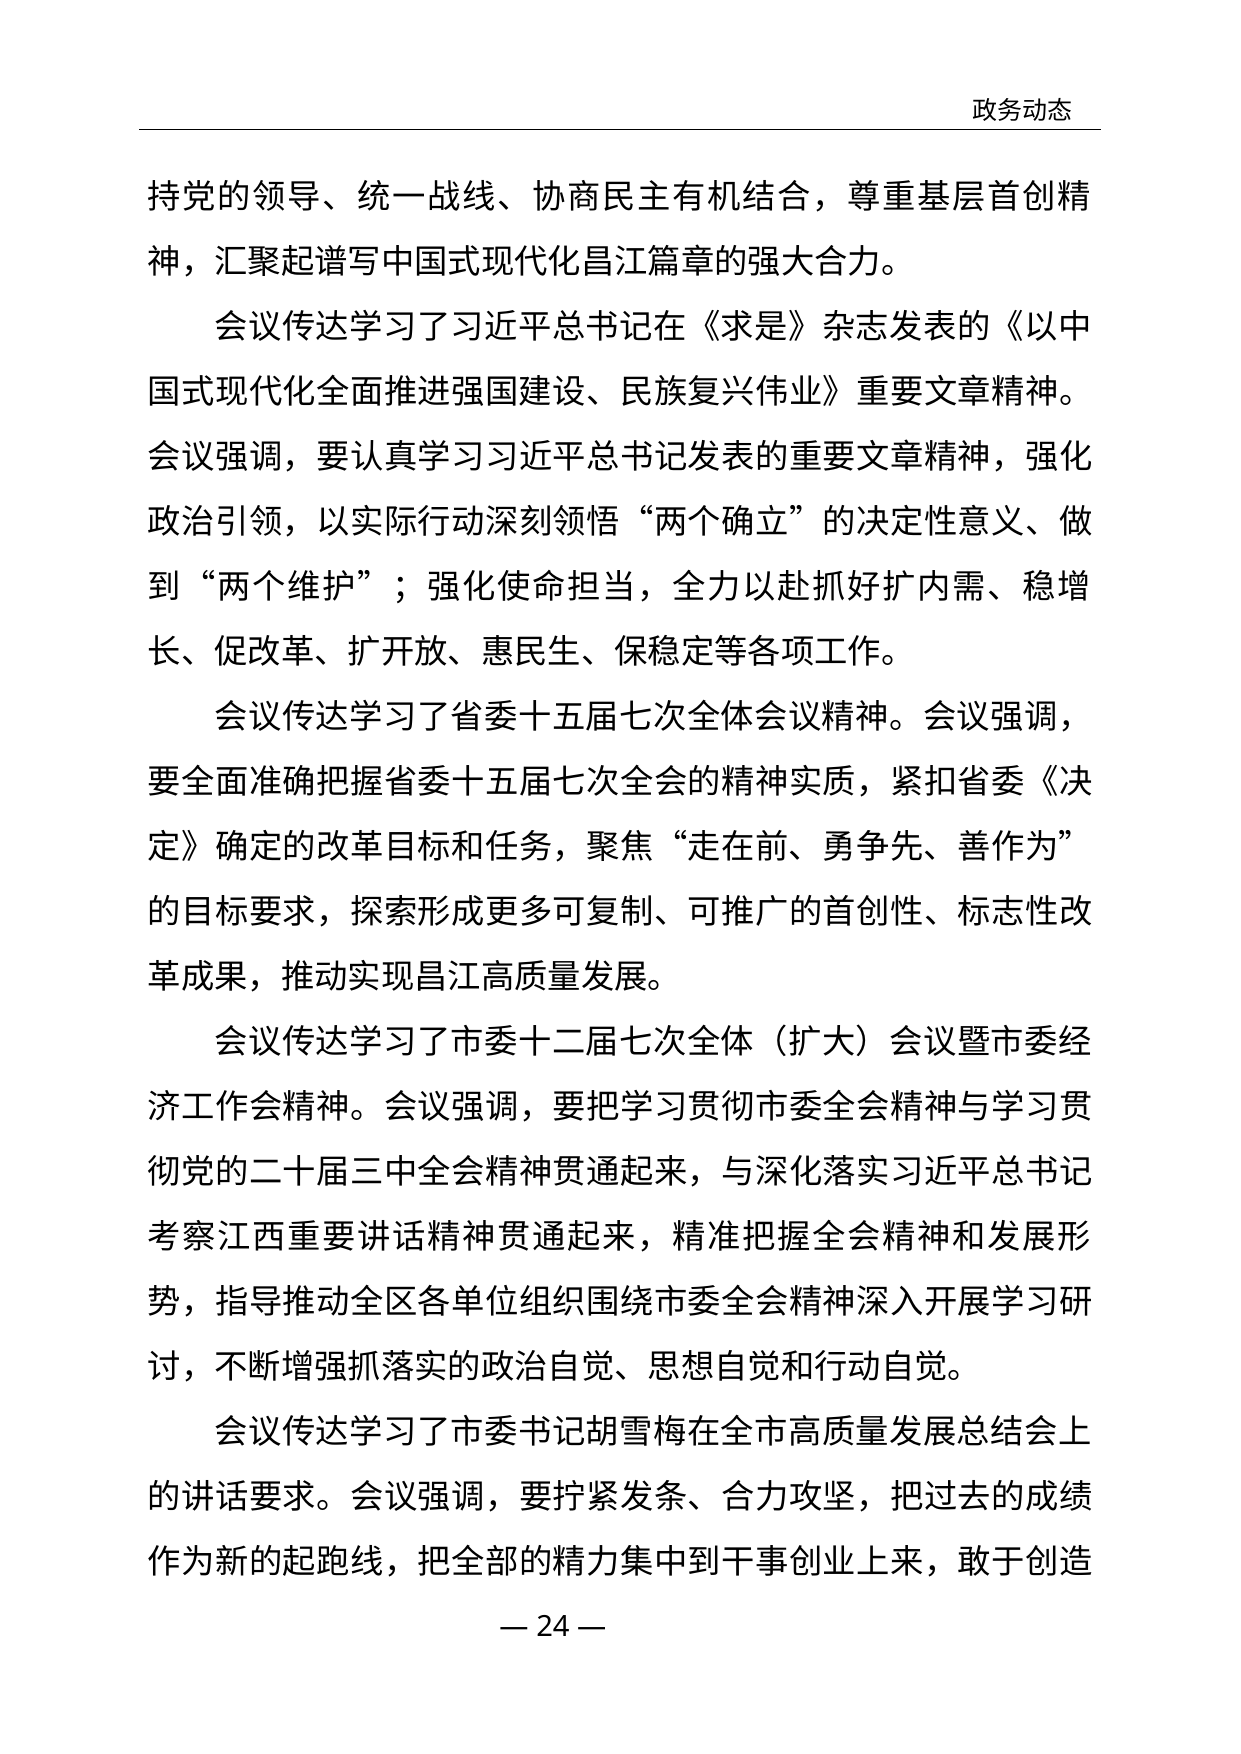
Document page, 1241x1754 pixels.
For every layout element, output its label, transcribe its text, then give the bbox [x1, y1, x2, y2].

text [148, 1397, 1093, 1592]
text 会议传达学习了习近平总书记在《求是》杂志发表的《以中国式现代化全面推进强国建设、民族复兴伟业》重要文章精神。会议强调，要认真学习习近平总书记发表的重要文章精神，强化政治引领，以实际行动深刻领悟“两个确立”的决定性意义、做到“两个维护”；强化使命担当，全力以赴抓好扩内需、稳增长、促改革、扩开放、惠民生、保稳定等各项工作。 [148, 292, 1093, 682]
text 会议传达学习了市委十二届七次全体（扩大）会议暨市委经济工作会精神。会议强调，要把学习贯彻市委全会精神与学习贯彻党的二十届三中全会精神贯通起来，与深化落实习近平总书记考察江西重要讲话精神贯通起来，精准把握全会精神和发展形势，指导推动全区各单位组织围绕市委全会精神深入开展学习研讨，不断增强抓落实的政治自觉、思想自觉和行动自觉。 [148, 1007, 1093, 1397]
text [148, 162, 1093, 292]
text 会议传达学习了省委十五届七次全体会议精神。会议强调，要全面准确把握省委十五届七次全会的精神实质，紧扣省委《决定》确定的改革目标和任务，聚焦“走在前、勇争先、善作为”的目标要求，探索形成更多可复制、可推广的首创性、标志性改革成果，推动实现昌江高质量发展。 [148, 682, 1093, 1007]
